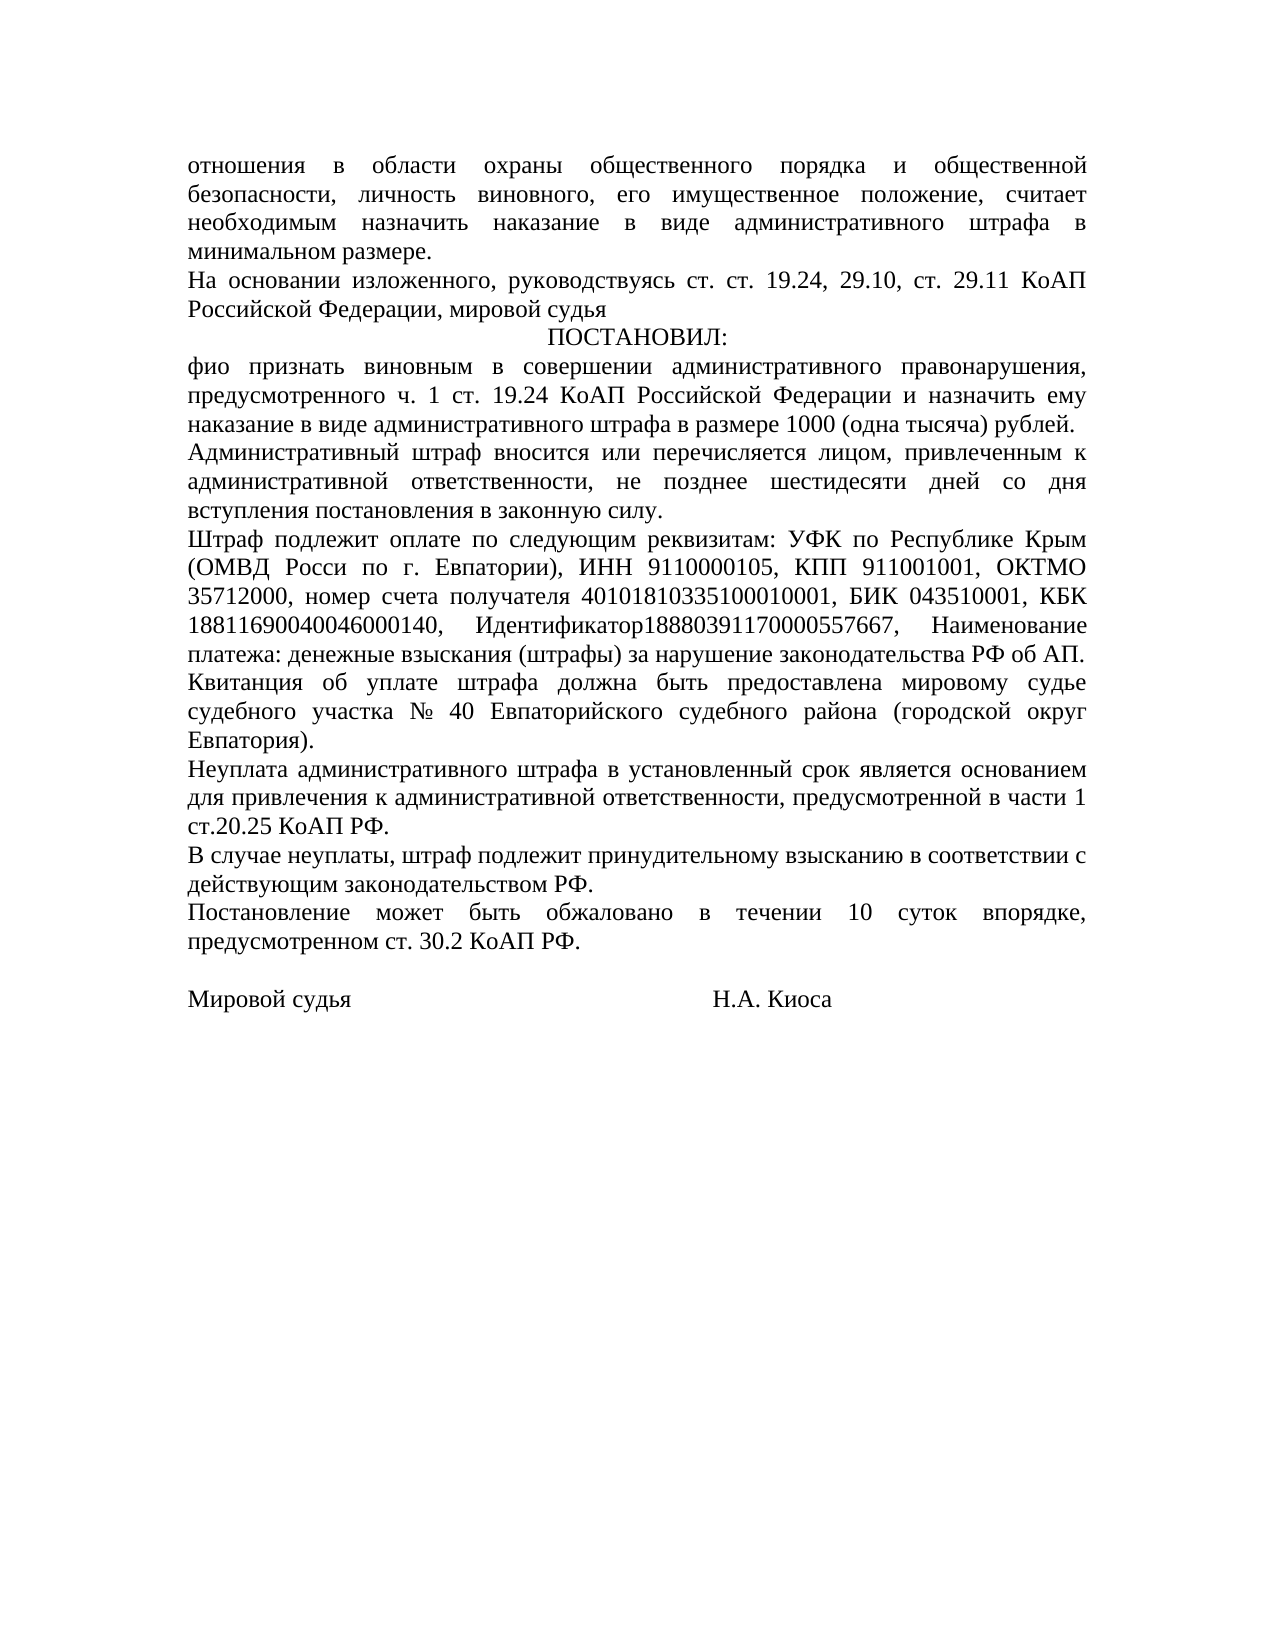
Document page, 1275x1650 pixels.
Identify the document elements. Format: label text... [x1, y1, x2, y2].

text Мировой судья Н.А. Киоса [187, 984, 1087, 1012]
text ПОСТАНОВИЛ: [187, 322, 1087, 351]
text Квитанция об уплате штрафа должна быть предоставлена мировому судье судебного участка № 40 Евпаторийского судебного района (городской округ Евпатория). [187, 667, 1087, 754]
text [187, 150, 1087, 265]
text Неуплата административного штрафа в установленный срок является основанием для привлечения к административной ответственности, предусмотренной в части 1 ст.20.25 КоАП РФ. [187, 754, 1087, 840]
text Штраф подлежит оплате по следующим реквизитам: УФК по Республике Крым (ОМВД Росси по г. Евпатории), ИНН 9110000105, КПП 911001001, ОКТМО 35712000, номер счета получателя 40101810335100010001, БИК 043510001, КБК 18811690040046000140, Идентификатор18880391170000557667, Наименование платежа: денежные взыскания (штрафы) за нарушение законодательства РФ об АП. [187, 524, 1087, 667]
text фио признать виновным в совершении административного правонарушения, предусмотренного ч. 1 ст. 19.24 КоАП Российской Федерации и назначить ему наказание в виде административного штрафа в размере 1000 (одна тысяча) рублей. [187, 351, 1087, 437]
text Административный штраф вносится или перечисляется лицом, привлеченным к административной ответственности, не позднее шестидесяти дней со дня вступления постановления в законную силу. [187, 437, 1087, 524]
text В случае неуплаты, штраф подлежит принудительному взысканию в соответствии с действующим законодательством РФ. [187, 840, 1087, 897]
text Постановление может быть обжаловано в течении 10 суток впорядке, предусмотренном ст. 30.2 КоАП РФ. [187, 897, 1087, 955]
text На основании изложенного, руководствуясь ст. ст. 19.24, 29.10, ст. 29.11 КоАП Российской Федерации, мировой судья [187, 265, 1087, 322]
